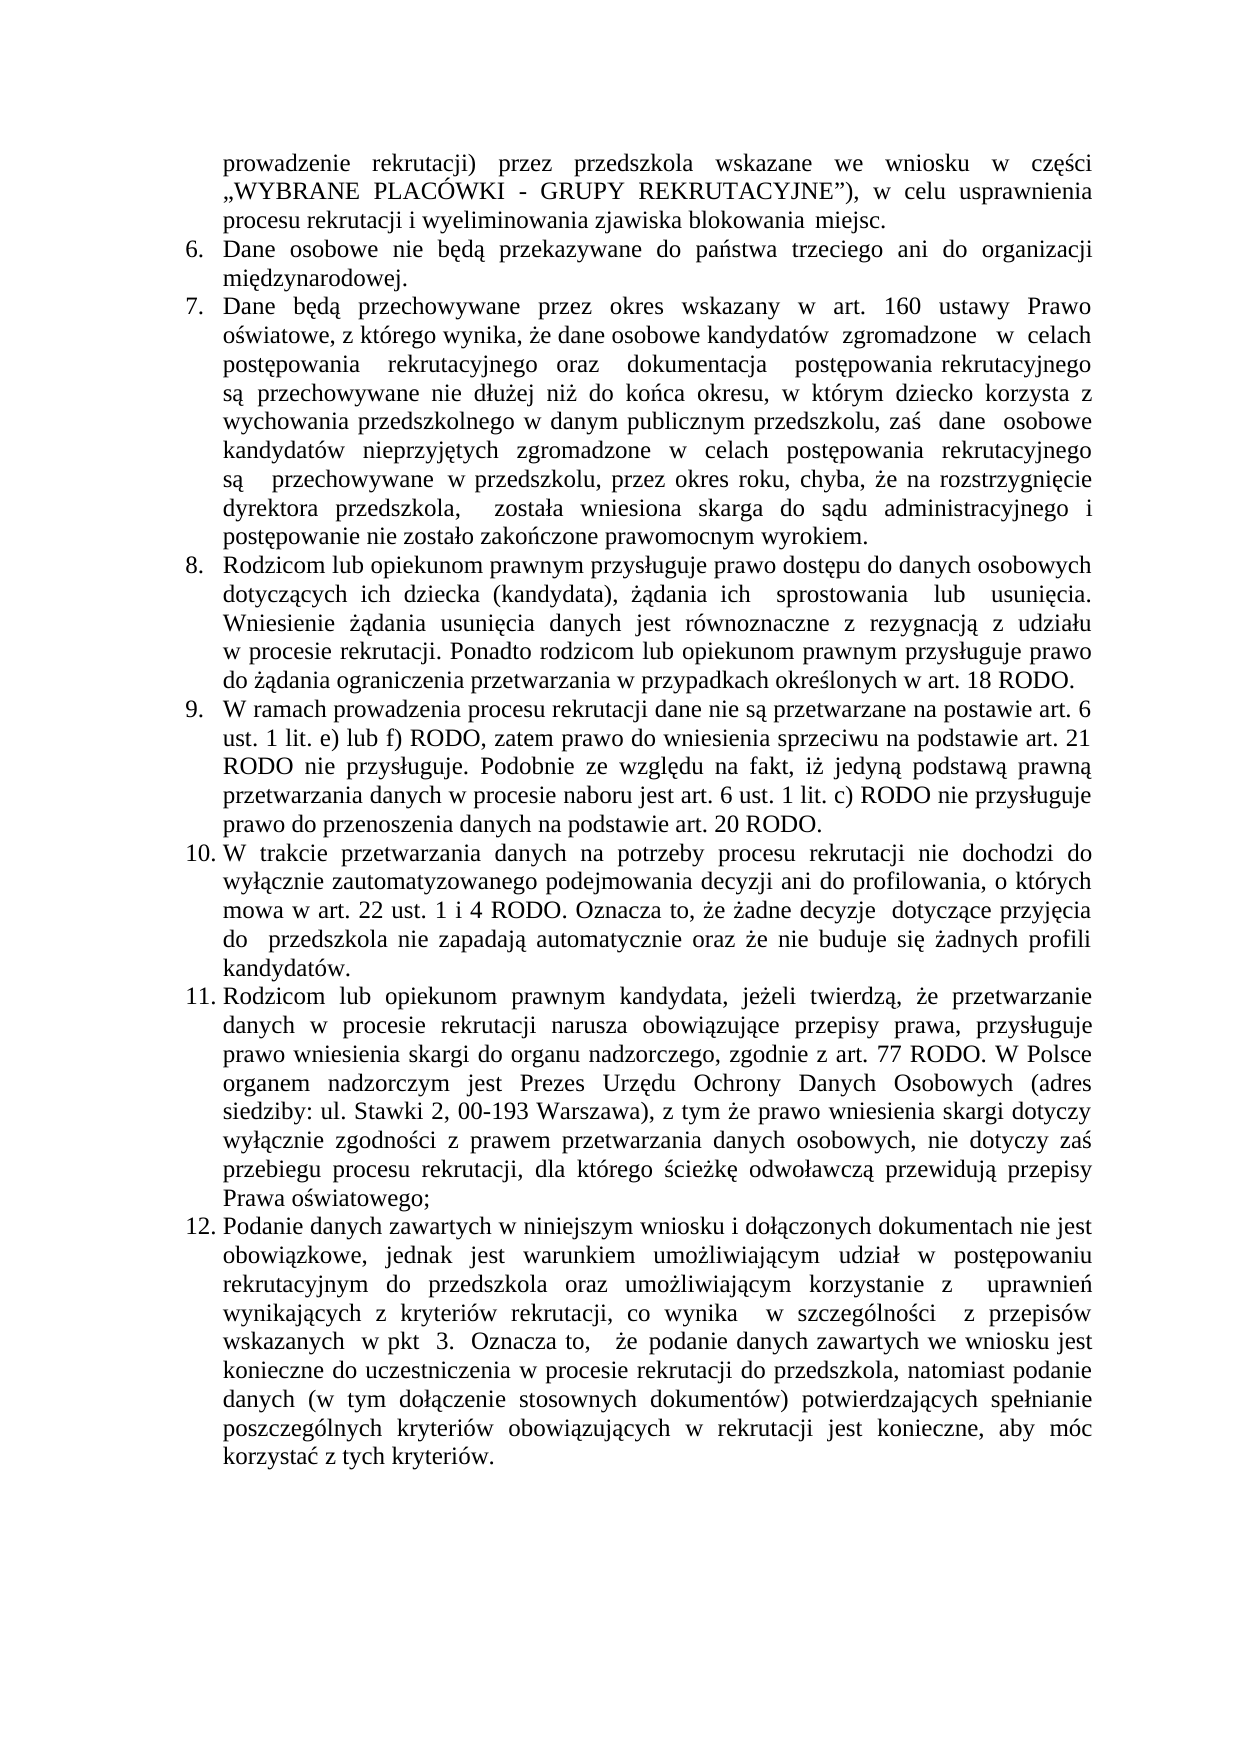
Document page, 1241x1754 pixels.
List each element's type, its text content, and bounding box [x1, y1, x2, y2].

list W trakcie przetwarzania danych na potrzeby procesu rekrutacji nie dochodzi do wyłącznie zautomatyzowanego podejmowania decyzji ani do profilowania, o których mowa w art. 22 ust. 1 i 4 RODO. Oznacza to, że żadne decyzje dotyczące przyjęcia do przedszkola nie zapadają automatycznie oraz że nie buduje się żadnych profili kandydatów. [185, 838, 1093, 981]
list W ramach prowadzenia procesu rekrutacji dane nie są przetwarzane na postawie art. 6 ust. 1 lit. e) lub f) RODO, zatem prawo do wniesienia sprzeciwu na podstawie art. 21 RODO nie przysługuje. Podobnie ze względu na fakt, iż jedyną podstawą prawną przetwarzania danych w procesie naboru jest art. 6 ust. 1 lit. c) RODO nie przysługuje prawo do przenoszenia danych na podstawie art. 20 RODO. [185, 694, 1093, 838]
list Dane osobowe nie będą przekazywane do państwa trzeciego ani do organizacji międzynarodowej. [185, 234, 1093, 291]
list Rodzicom lub opiekunom prawnym kandydata, jeżeli twierdzą, że przetwarzanie danych w procesie rekrutacji narusza obowiązujące przepisy prawa, przysługuje prawo wniesienia skargi do organu nadzorczego, zgodnie z art. 77 RODO. W Polsce organem nadzorczym jest Prezes Urzędu Ochrony Danych Osobowych (adres siedziby: ul. Stawki 2, 00-193 Warszawa), z tym że prawo wniesienia skargi dotyczy wyłącznie zgodności z prawem przetwarzania danych osobowych, nie dotyczy zaś przebiegu procesu rekrutacji, dla którego ścieżkę odwoławczą przewidują przepisy Prawa oświatowego; [185, 981, 1093, 1211]
list Rodzicom lub opiekunom prawnym przysługuje prawo dostępu do danych osobowych dotyczących ich dziecka (kandydata), żądania ich sprostowania lub usunięcia. Wniesienie żądania usunięcia danych jest równoznaczne z rezygnacją z udziału w procesie rekrutacji. Ponadto rodzicom lub opiekunom prawnym przysługuje prawo do żądania ograniczenia przetwarzania w przypadkach określonych w art. 18 RODO. [185, 550, 1093, 694]
list Podanie danych zawartych w niniejszym wniosku i dołączonych dokumentach nie jest obowiązkowe, jednak jest warunkiem umożliwiającym udział w postępowaniu rekrutacyjnym do przedszkola oraz umożliwiającym korzystanie z uprawnień wynikających z kryteriów rekrutacji, co wynika w szczególności z przepisów wskazanych w pkt 3. Oznacza to, że podanie danych zawartych we wniosku jest konieczne do uczestniczenia w procesie rekrutacji do przedszkola, natomiast podanie danych (w tym dołączenie stosownych dokumentów) potwierdzających spełnianie poszczególnych kryteriów obowiązujących w rekrutacji jest konieczne, aby móc korzystać z tych kryteriów. [185, 1211, 1093, 1470]
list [185, 148, 1093, 234]
list Dane będą przechowywane przez okres wskazany w art. 160 ustawy Prawo oświatowe, z którego wynika, że dane osobowe kandydatów zgromadzone w celach postępowania rekrutacyjnego oraz dokumentacja postępowania rekrutacyjnego są przechowywane nie dłużej niż do końca okresu, w którym dziecko korzysta z wychowania przedszkolnego w danym publicznym przedszkolu, zaś dane osobowe kandydatów nieprzyjętych zgromadzone w celach postępowania rekrutacyjnego są przechowywane w przedszkolu, przez okres roku, chyba, że na rozstrzygnięcie dyrektora przedszkola, została wniesiona skarga do sądu administracyjnego i postępowanie nie zostało zakończone prawomocnym wyrokiem. [185, 291, 1093, 550]
